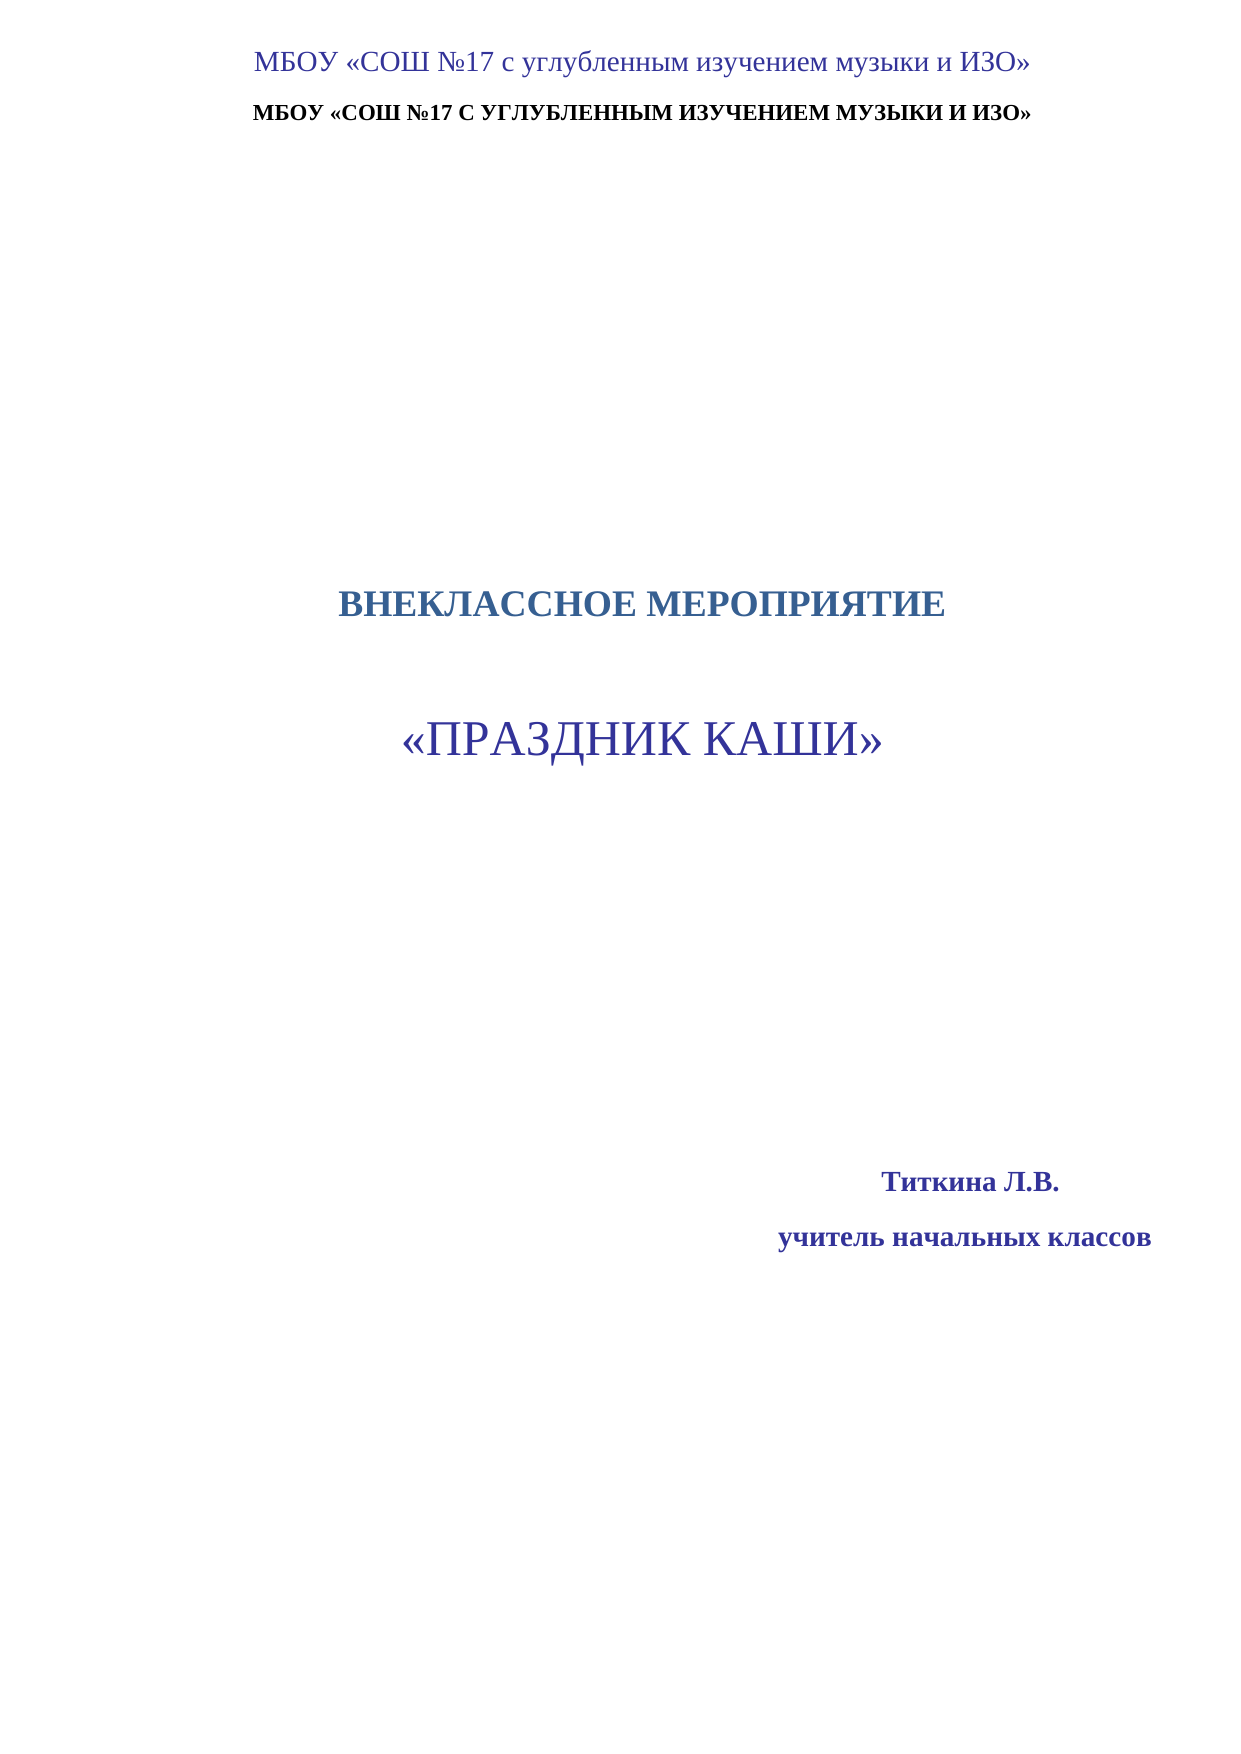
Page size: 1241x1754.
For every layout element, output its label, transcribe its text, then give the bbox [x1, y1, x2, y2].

text «ПРАЗДНИК КАШИ» [133, 709, 1152, 766]
text МБОУ «СОШ №17 с углубленным изучением музыки и ИЗО» [133, 44, 1152, 78]
text учитель начальных классов [133, 1219, 1152, 1252]
text ВНЕКЛАССНОЕ МЕРОПРИЯТИЕ [133, 581, 1152, 624]
text МБОУ «СОШ №17 С УГЛУБЛЕННЫМ ИЗУЧЕНИЕМ МУЗЫКИ И ИЗО» [133, 99, 1152, 125]
text Титкина Л.В. [133, 1164, 1152, 1198]
